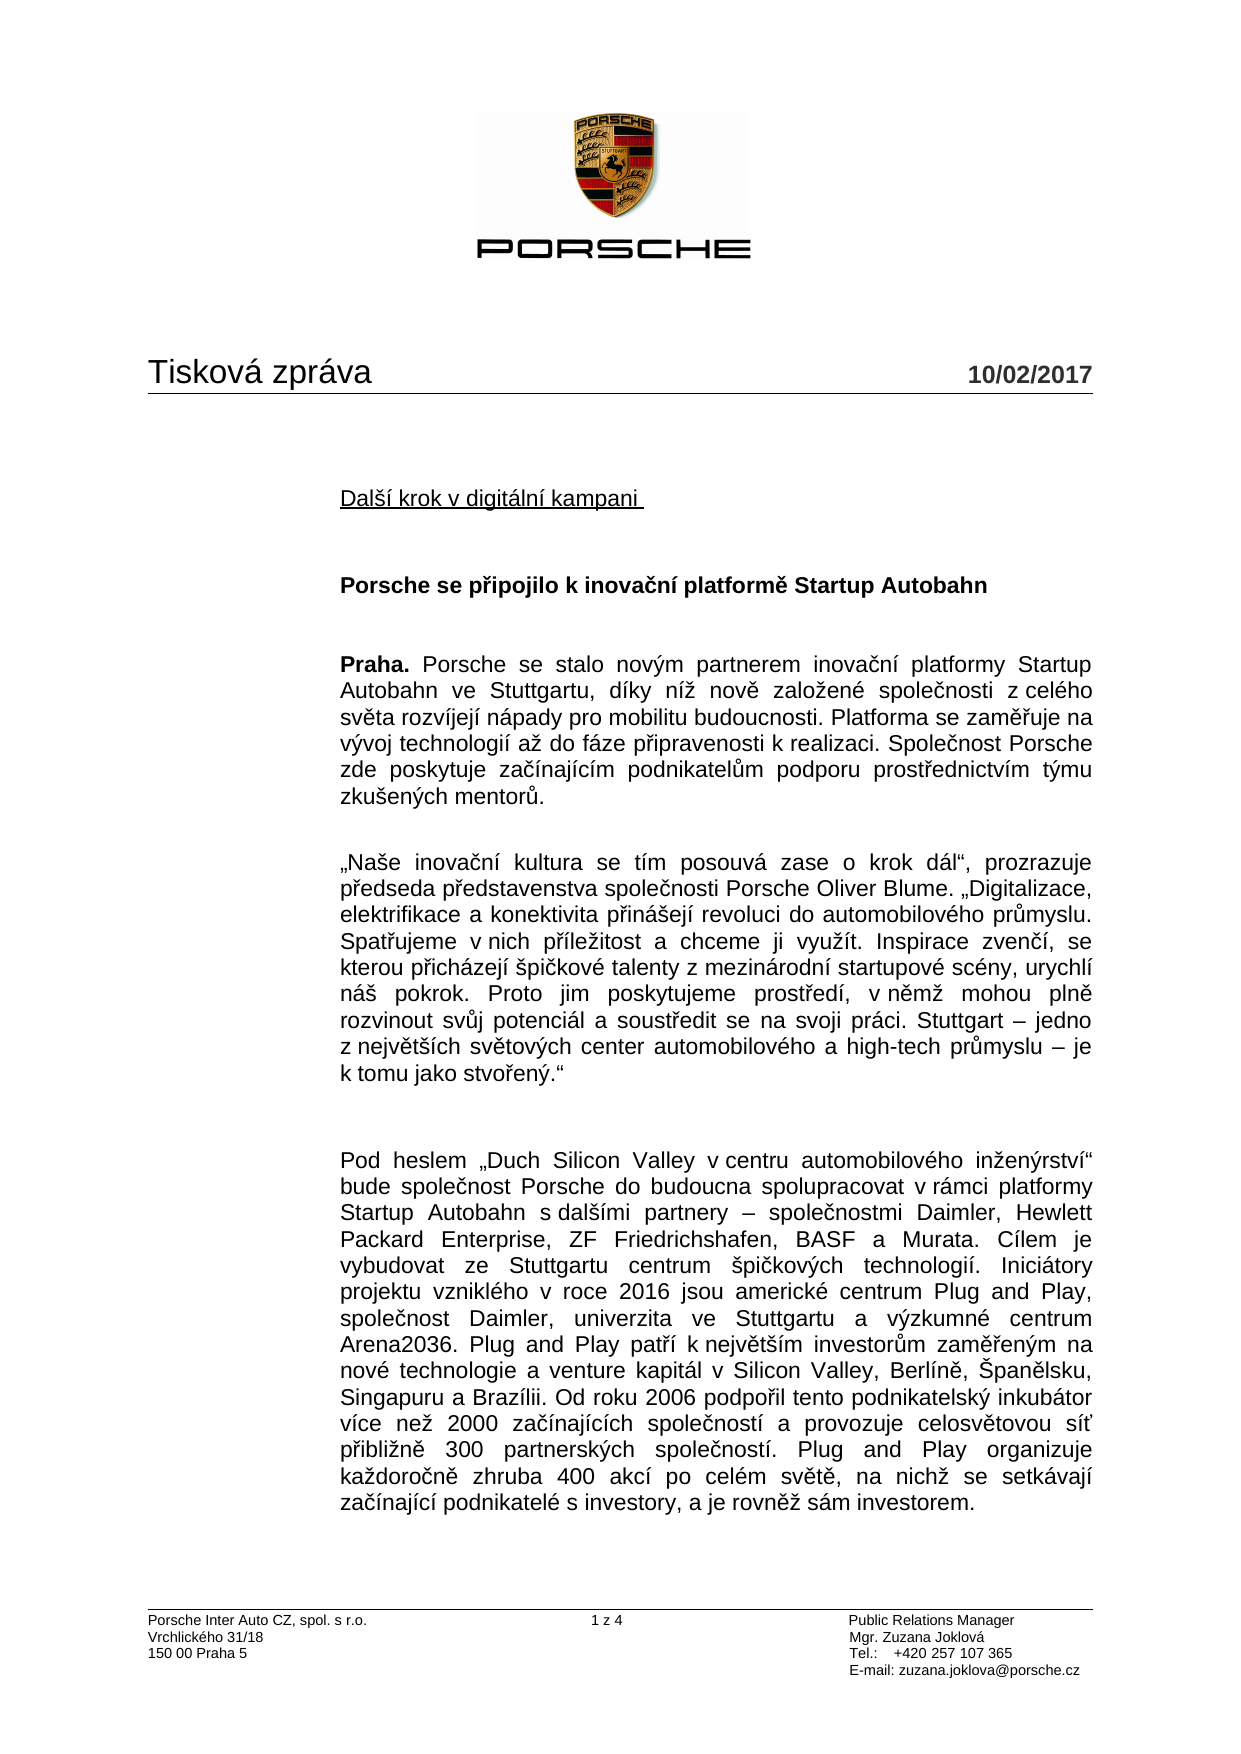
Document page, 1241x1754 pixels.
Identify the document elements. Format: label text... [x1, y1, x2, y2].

picture [477, 112, 751, 259]
text Praha. Porsche se stalo novým partnerem inovační platformy Startup Autobahn ve Stuttgartu, díky níž nově založené společnosti z celého světa rozvíjejí nápady pro mobilitu budoucnosti. Platforma se zaměřuje na vývoj technologií až do fáze připravenosti k realizaci. Společnost Porsche zde poskytuje začínajícím podnikatelům podporu prostřednictvím týmu zkušených mentorů. [340, 651, 1093, 809]
text Pod heslem „Duch Silicon Valley v centru automobilového inženýrství“ bude společnost Porsche do budoucna spolupracovat v rámci platformy Startup Autobahn s dalšími partnery – společnostmi Daimler, Hewlett Packard Enterprise, ZF Friedrichshafen, BASF a Murata. Cílem je vybudovat ze Stuttgartu centrum špičkových technologií. Iniciátory projektu vzniklého v roce 2016 jsou americké centrum Plug and Play, společnost Daimler, univerzita ve Stuttgartu a výzkumné centrum Arena2036. Plug and Play patří k největším investorům zaměřeným na nové technologie a venture kapitál v Silicon Valley, Berlíně, Španělsku, Singapuru a Brazílii. Od roku 2006 podpořil tento podnikatelský inkubátor více než 2000 začínajících společností a provozuje celosvětovou síť přibližně 300 partnerských společností. Plug and Play organizuje každoročně zhruba 400 akcí po celém světě, na nichž se setkávají začínající podnikatelé s investory, a je rovněž sám investorem. [340, 1147, 1093, 1516]
text „Naše inovační kultura se tím posouvá zase o krok dál“, prozrazuje předseda představenstva společnosti Porsche Oliver Blume. „Digitalizace, elektrifikace a konektivita přinášejí revoluci do automobilového průmyslu. Spatřujeme v nich příležitost a chceme ji využít. Inspirace zvenčí, se kterou přicházejí špičkové talenty z mezinárodní startupové scény, urychlí náš pokrok. Proto jim poskytujeme prostředí, v němž mohou plně rozvinout svůj potenciál a soustředit se na svoji práci. Stuttgart – jedno z největších světových center automobilového a high-tech průmyslu – je k tomu jako stvořený.“ [340, 849, 1093, 1086]
text Další krok v digitální kampani [266, 484, 1107, 511]
text Porsche se připojilo k inovační platformě Startup Autobahn [266, 572, 1093, 598]
